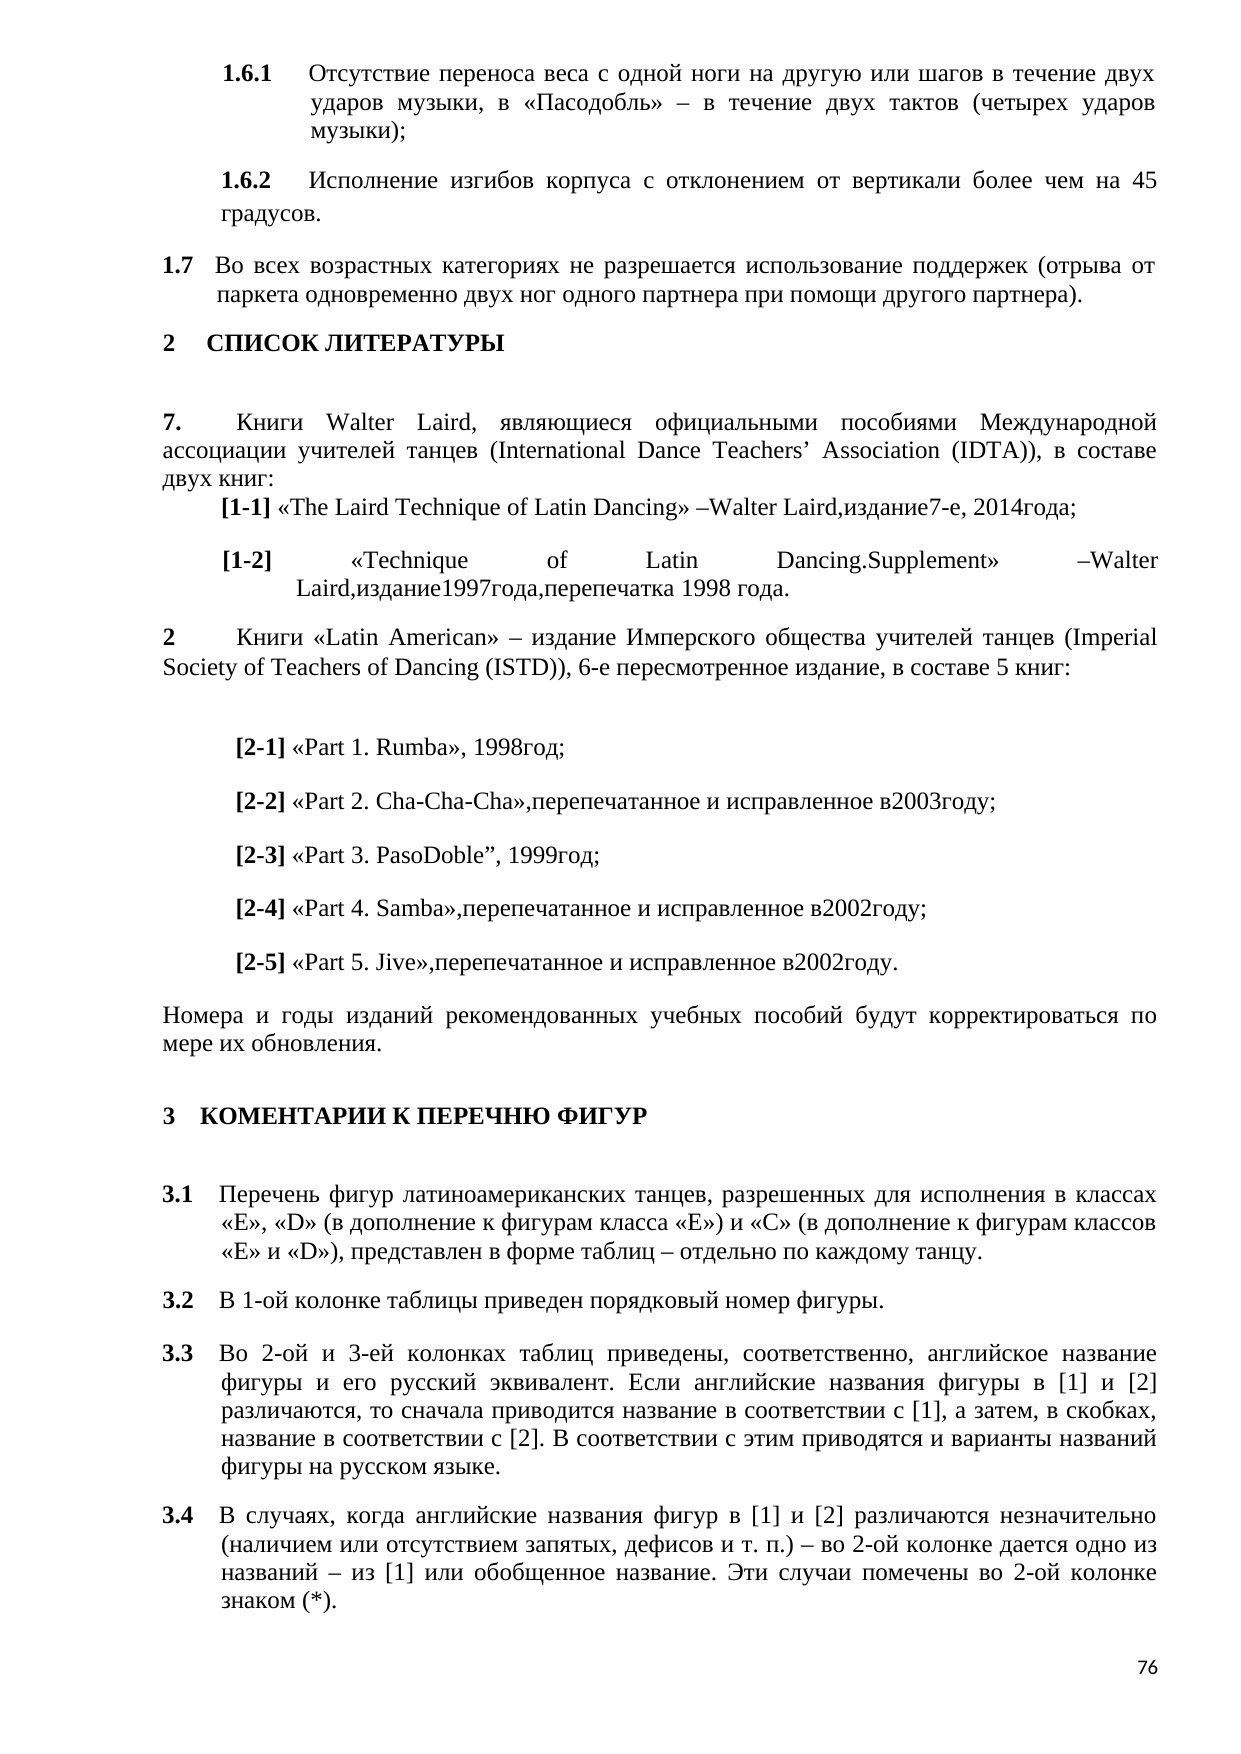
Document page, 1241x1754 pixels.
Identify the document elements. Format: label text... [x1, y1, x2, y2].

text [2-1] «Part 1. Rumba», 1998год; [235, 732, 1158, 761]
list Книги Walter Laird, являющиеся официальными пособиями Международной ассоциации учителей танцев (International Dance Teachers’ Association (IDTA)), в составе двух книг: [162, 407, 1158, 492]
text Номера и годы изданий рекомендованных учебных пособий будут корректироваться по мере их обновления. [162, 1001, 1158, 1057]
text [2-2] «Part 2. Cha-Cha-Cha»,перепечатанное и исправленное в2003году; [235, 786, 1158, 814]
text 1.7 Во всех возрастных категориях не разрешается использование поддержек (отрыва от паркета одновременно двух ног одного партнера при помощи другого партнера). [162, 252, 1156, 307]
text [2-4] «Part 4. Samba»,перепечатанное и исправленное в2002году; [235, 893, 1158, 922]
text 1.6.2 Исполнение изгибов корпуса с отклонением от вертикали более чем на 45 градусов. [221, 165, 1158, 227]
text [1-2] «Technique of Latin Dancing.Supplement» –Walter Laird,издание1997года,перепечатка 1998 года. [222, 546, 1158, 602]
list СПИСОК ЛИТЕРАТУРЫ [163, 328, 1158, 357]
list КОМЕНТАРИИ К ПЕРЕЧНЮ ФИГУР [163, 1101, 1158, 1129]
text [2-3] «Part 3. PasoDoble”, 1999год; [235, 840, 1158, 868]
text [1-1] «The Laird Technique of Latin Dancing» –Walter Laird,издание7-е, 2014года; [221, 492, 1158, 521]
text 3.2 В 1-ой колонке таблицы приведен порядковый номер фигуры. [162, 1285, 1158, 1314]
text [2-5] «Part 5. Jive»,перепечатанное и исправленное в2002году. [235, 947, 1158, 976]
text 3.3 Во 2-ой и 3-ей колонках таблиц приведены, соответственно, английское название фигуры и его русский эквивалент. Если английские названия фигуры в [1] и [2] различаются, то сначала приводится название в соответствии с [1], а затем, в скобках, название в соответствии с [2]. В соответствии с этим приводятся и варианты названий фигуры на русском языке. [162, 1339, 1158, 1480]
text 3.1 Перечень фигур латиноамериканских танцев, разрешенных для исполнения в классах «Е», «D» (в дополнение к фигурам класса «Е») и «С» (в дополнение к фигурам классов «Е» и «D»), представлен в форме таблиц – отдельно по каждому танцу. [162, 1180, 1158, 1264]
list Книги «Latin American» – издание Имперского общества учителей танцев (Imperial Society of Teachers of Dancing (ISTD)), 6-е пересмотренное издание, в составе 5 книг: [162, 622, 1158, 680]
text 3.4 В случаях, когда английские названия фигур в [1] и [2] различаются незначительно (наличием или отсутствием запятых, дефисов и т. п.) – во 2-ой колонке дается одно из названий – из [1] или обобщенное название. Эти случаи помечены во 2-ой колонке знаком (*). [162, 1501, 1158, 1614]
text 1.6.1 Отсутствие переноса веса с одной ноги на другую или шагов в течение двух ударов музыки, в «Пасодобль» – в течение двух тактов (четырех ударов музыки); [222, 59, 1156, 144]
